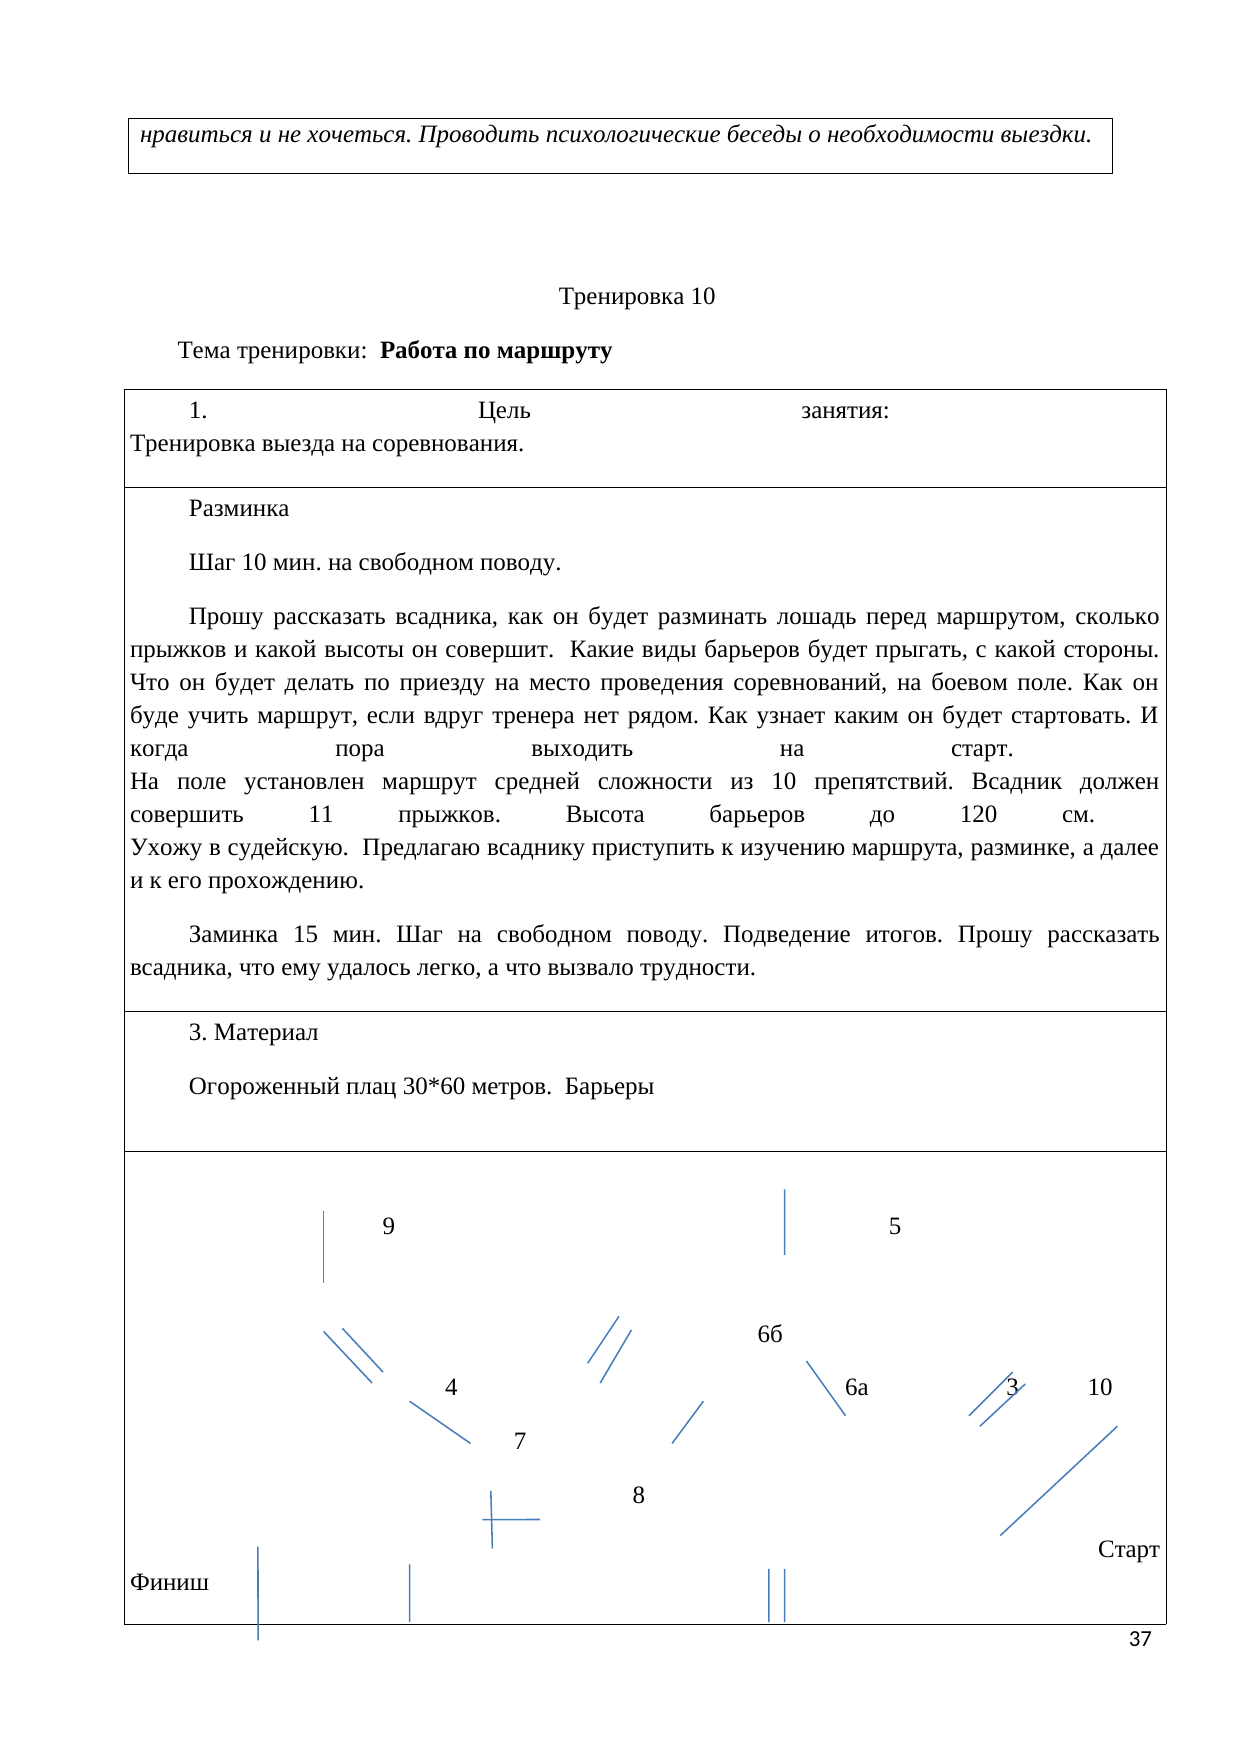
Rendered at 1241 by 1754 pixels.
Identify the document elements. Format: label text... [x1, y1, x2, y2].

table_header 1. Цель занятия: Тренировка выезда на соревнования. [125, 390, 1166, 487]
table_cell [125, 1152, 1166, 1624]
text Тренировка 10 [118, 281, 1152, 310]
table_cell Разминка Шаг 10 мин. на свободном поводу. Прошу рассказать всадника, как он будет разминать лошадь перед маршрутом, сколько прыжков и какой высоты он совершит. Какие виды барьеров будет прыгать, с какой стороны. Что он будет делать по приезду на место проведения соревнований, на боевом поле. Как он буде учить маршрут, если вдруг тренера нет рядом. Как узнает каким он будет стартовать. И когда пора выходить на старт. На поле установлен маршрут средней сложности из 10 препятствий. Всадник должен совершить 11 прыжков. Высота барьеров до 120 см. Ухожу в судейскую. Предлагаю всаднику приступить к изучению маршрута, разминке, а далее и к его прохождению. Заминка 15 мин. Шаг на свободном поводу. Подведение итогов. Прошу рассказать всадника, что ему удалось легко, а что вызвало трудности. [125, 488, 1166, 1011]
table_cell 3. Материал Огороженный плац 30*60 метров. Барьеры [125, 1012, 1166, 1151]
text Тема тренировки: Работа по маршруту [118, 335, 1152, 364]
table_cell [129, 119, 1112, 173]
